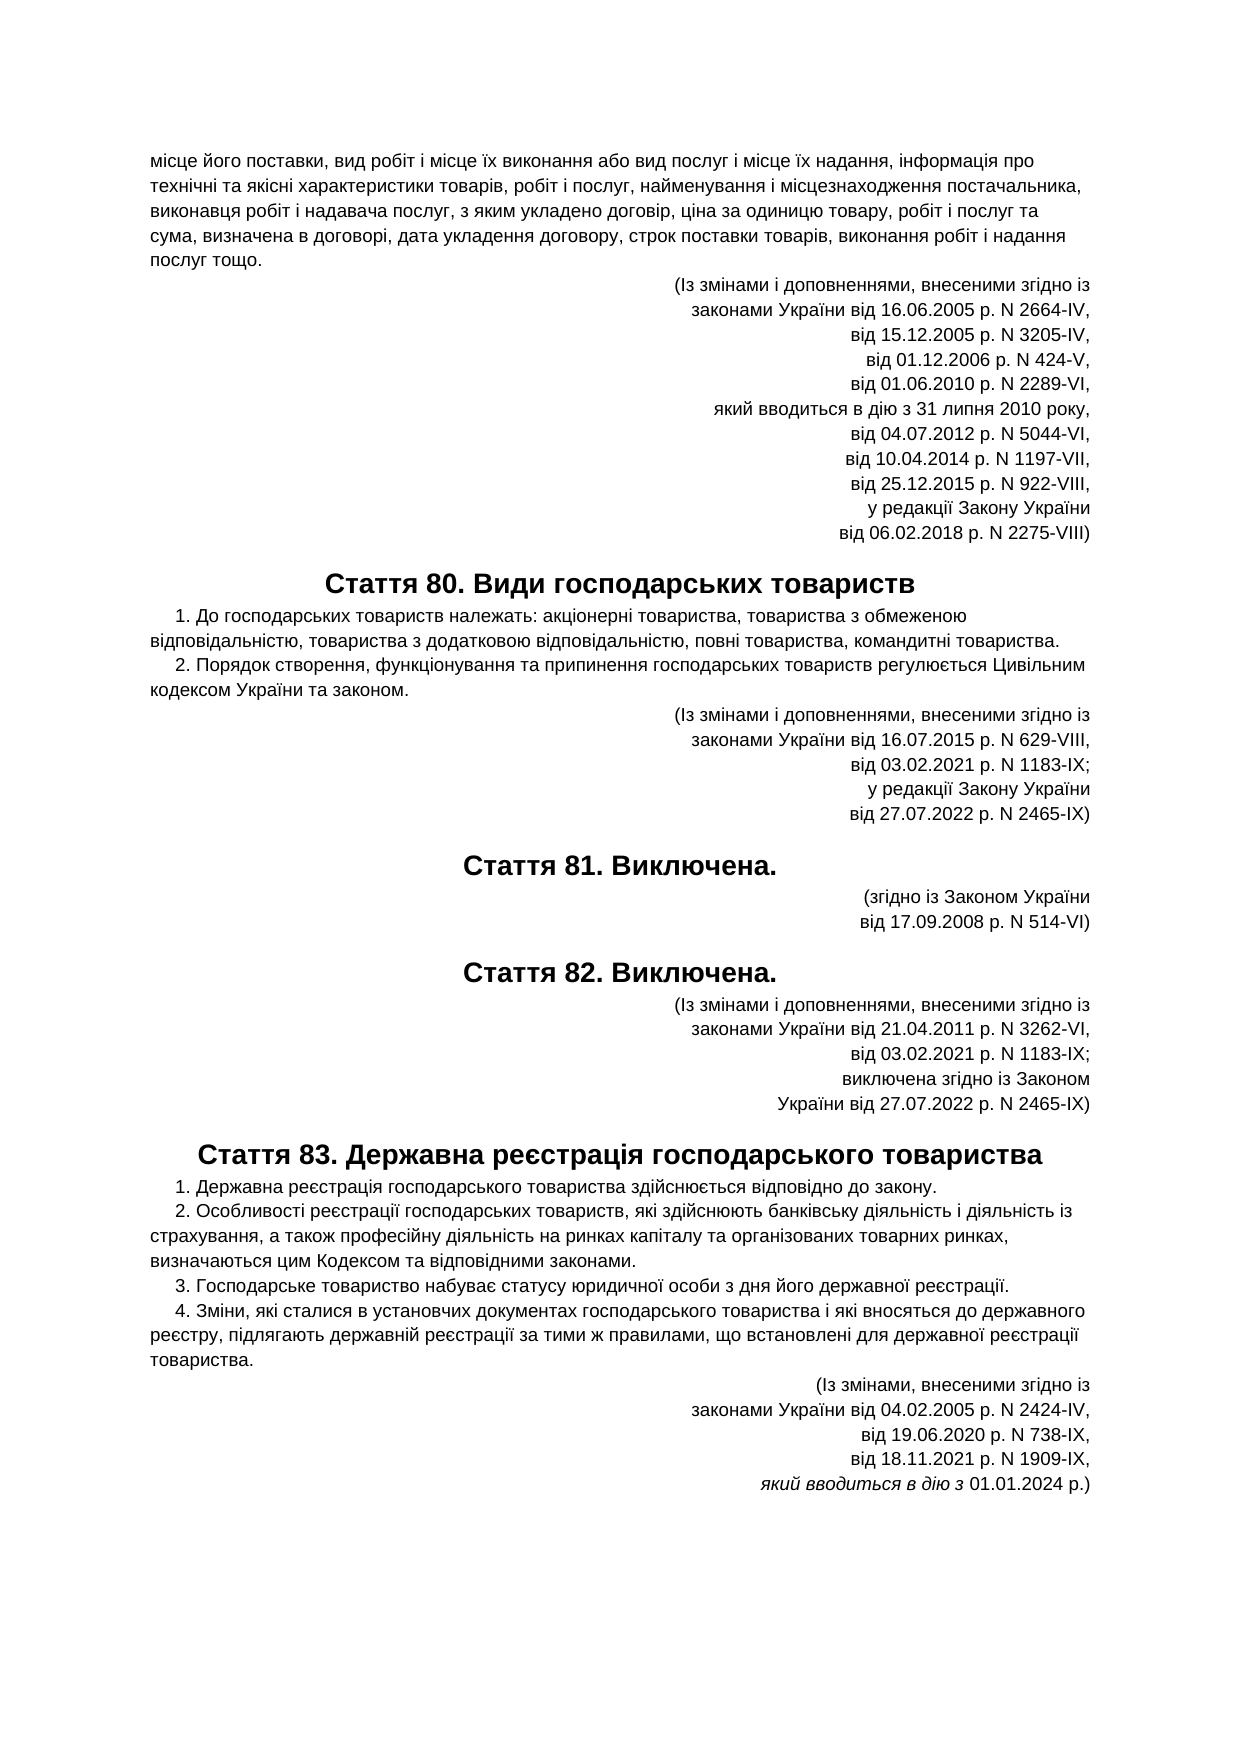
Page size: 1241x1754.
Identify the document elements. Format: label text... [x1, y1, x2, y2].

text 3. Господарське товариство набуває статусу юридичної особи з дня його державної реєстрації. [150, 1274, 1090, 1296]
text 1. Державна реєстрація господарського товариства здійснюється відповідно до закону. [150, 1175, 1090, 1197]
text (Із змінами і доповненнями, внесеними згідно із законами України від 21.04.2011 р. N 3262-VI, від 03.02.2021 р. N 1183-IX; виключена згідно із Законом України від 27.07.2022 р. N 2465-IX) [150, 993, 1090, 1114]
subtitle Стаття 83. Державна реєстрація господарського товариства [150, 1138, 1090, 1171]
text (Із змінами, внесеними згідно із законами України від 04.02.2005 р. N 2424-IV, від 19.06.2020 р. N 738-IX, від 18.11.2021 р. N 1909-IX, який вводиться в дію з 01.01.2024 р.) [150, 1374, 1090, 1494]
text 4. Зміни, які сталися в установчих документах господарського товариства і які вносяться до державного реєстру, підлягають державній реєстрації за тими ж правилами, що встановлені для державної реєстрації товариства. [150, 1299, 1090, 1371]
text 1. До господарських товариств належать: акціонерні товариства, товариства з обмеженою відповідальністю, товариства з додатковою відповідальністю, повні товариства, командитні товариства. [150, 605, 1090, 651]
text (Із змінами і доповненнями, внесеними згідно із законами України від 16.07.2015 р. N 629-VIII, від 03.02.2021 р. N 1183-IX; у редакції Закону України від 27.07.2022 р. N 2465-IX) [150, 704, 1090, 824]
text (згідно із Законом України від 17.09.2008 р. N 514-VI) [150, 886, 1090, 932]
subtitle Стаття 82. Виключена. [150, 956, 1090, 989]
text 2. Особливості реєстрації господарських товариств, які здійснюють банківську діяльність і діяльність із страхування, а також професійну діяльність на ринках капіталу та організованих товарних ринках, визначаються цим Кодексом та відповідними законами. [150, 1200, 1090, 1271]
text 2. Порядок створення, функціонування та припинення господарських товариств регулюється Цивільним кодексом України та законом. [150, 654, 1090, 701]
subtitle Стаття 81. Виключена. [150, 849, 1090, 881]
text (Із змінами і доповненнями, внесеними згідно із законами України від 16.06.2005 р. N 2664-IV, від 15.12.2005 р. N 3205-IV, від 01.12.2006 р. N 424-V, від 01.06.2010 р. N 2289-VI, який вводиться в дію з 31 липня 2010 року, від 04.07.2012 р. N 5044-VI, від 10.04.2014 р. N 1197-VII, від 25.12.2015 р. N 922-VIII, у редакції Закону України від 06.02.2018 р. N 2275-VIII) [150, 274, 1090, 543]
subtitle Стаття 80. Види господарських товариств [150, 567, 1090, 600]
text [150, 150, 1090, 271]
